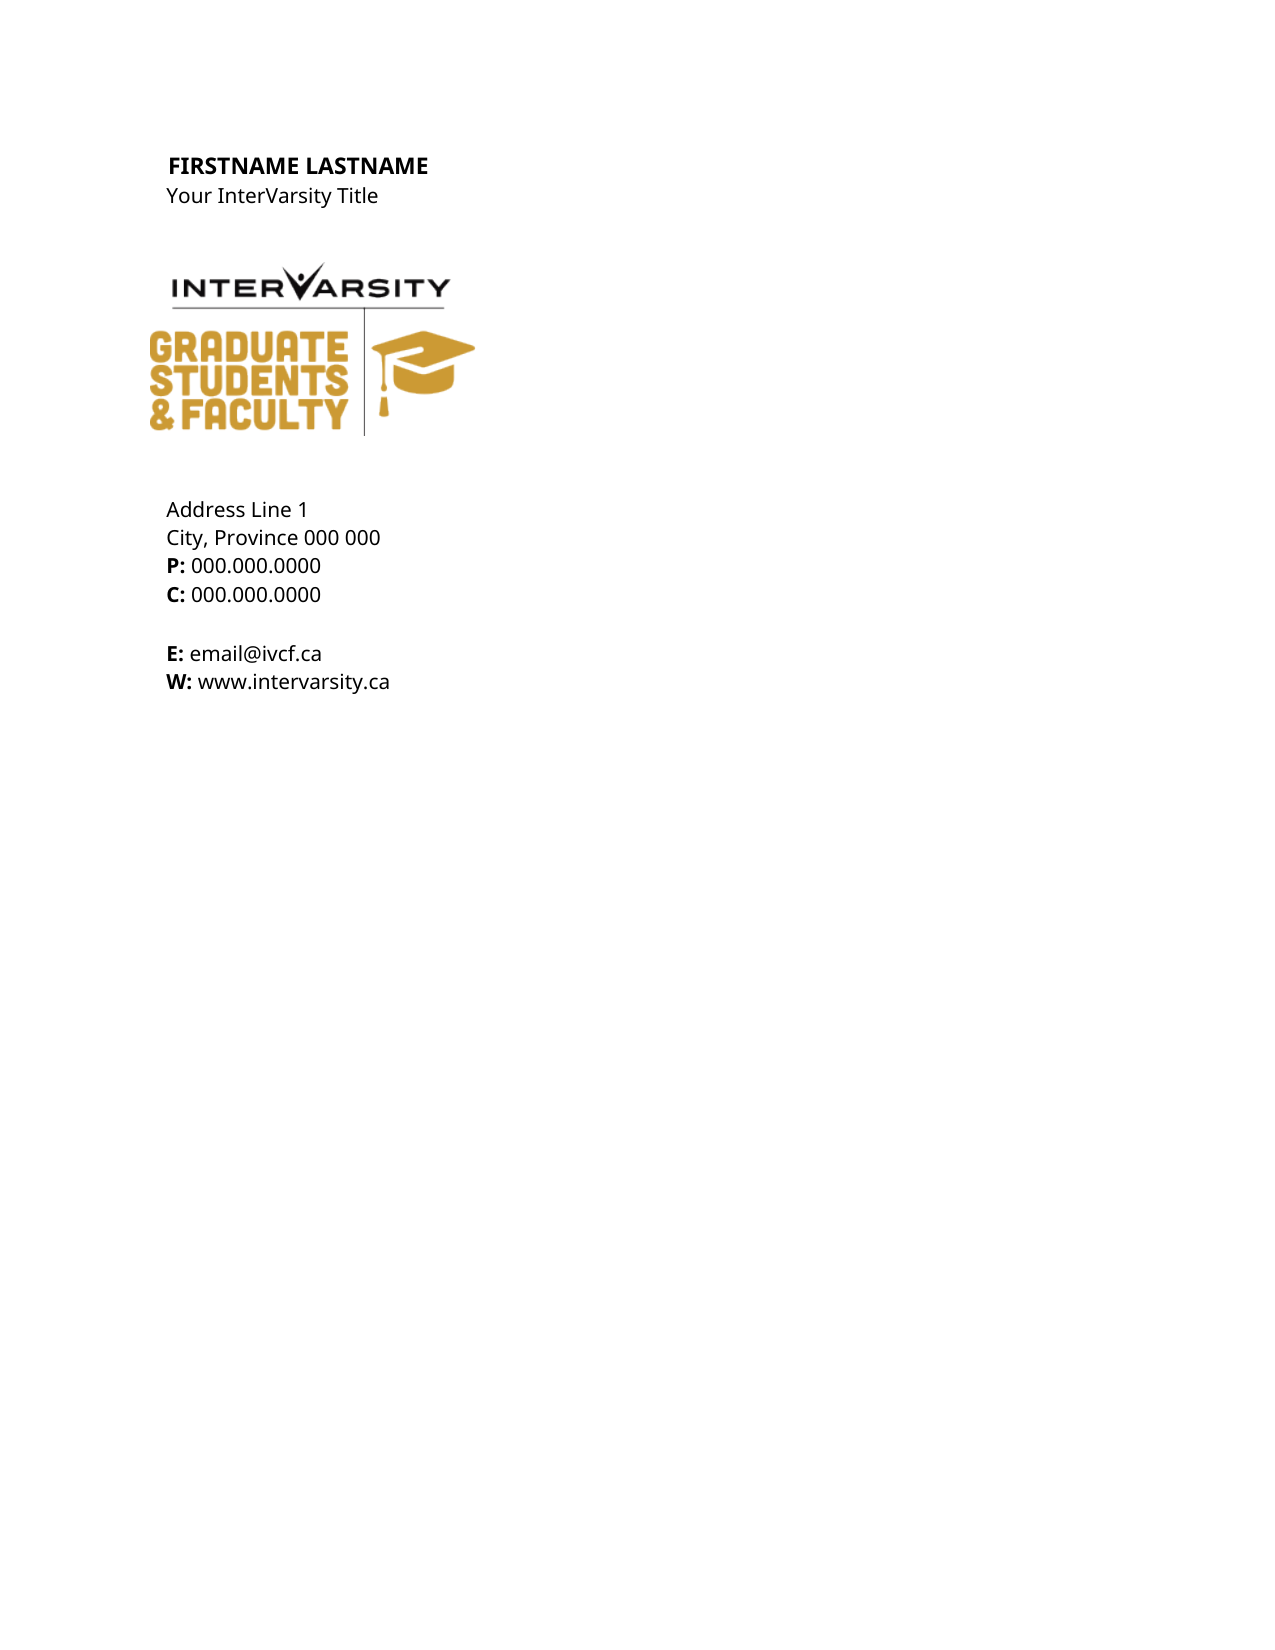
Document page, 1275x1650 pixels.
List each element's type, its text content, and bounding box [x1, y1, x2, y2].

text Address Line 1 [150, 495, 1125, 523]
text E: email@ivcf.ca [150, 639, 1125, 667]
text P: 000.000.0000 [150, 552, 1125, 580]
text Your InterVarsity Title [150, 181, 1125, 210]
picture [150, 262, 476, 436]
text W: www.intervarsity.ca [150, 667, 1125, 696]
text FIRSTNAME LASTNAME [150, 150, 1125, 181]
text C: 000.000.0000 [150, 580, 1125, 608]
text City, Province 000 000 [150, 523, 1125, 552]
